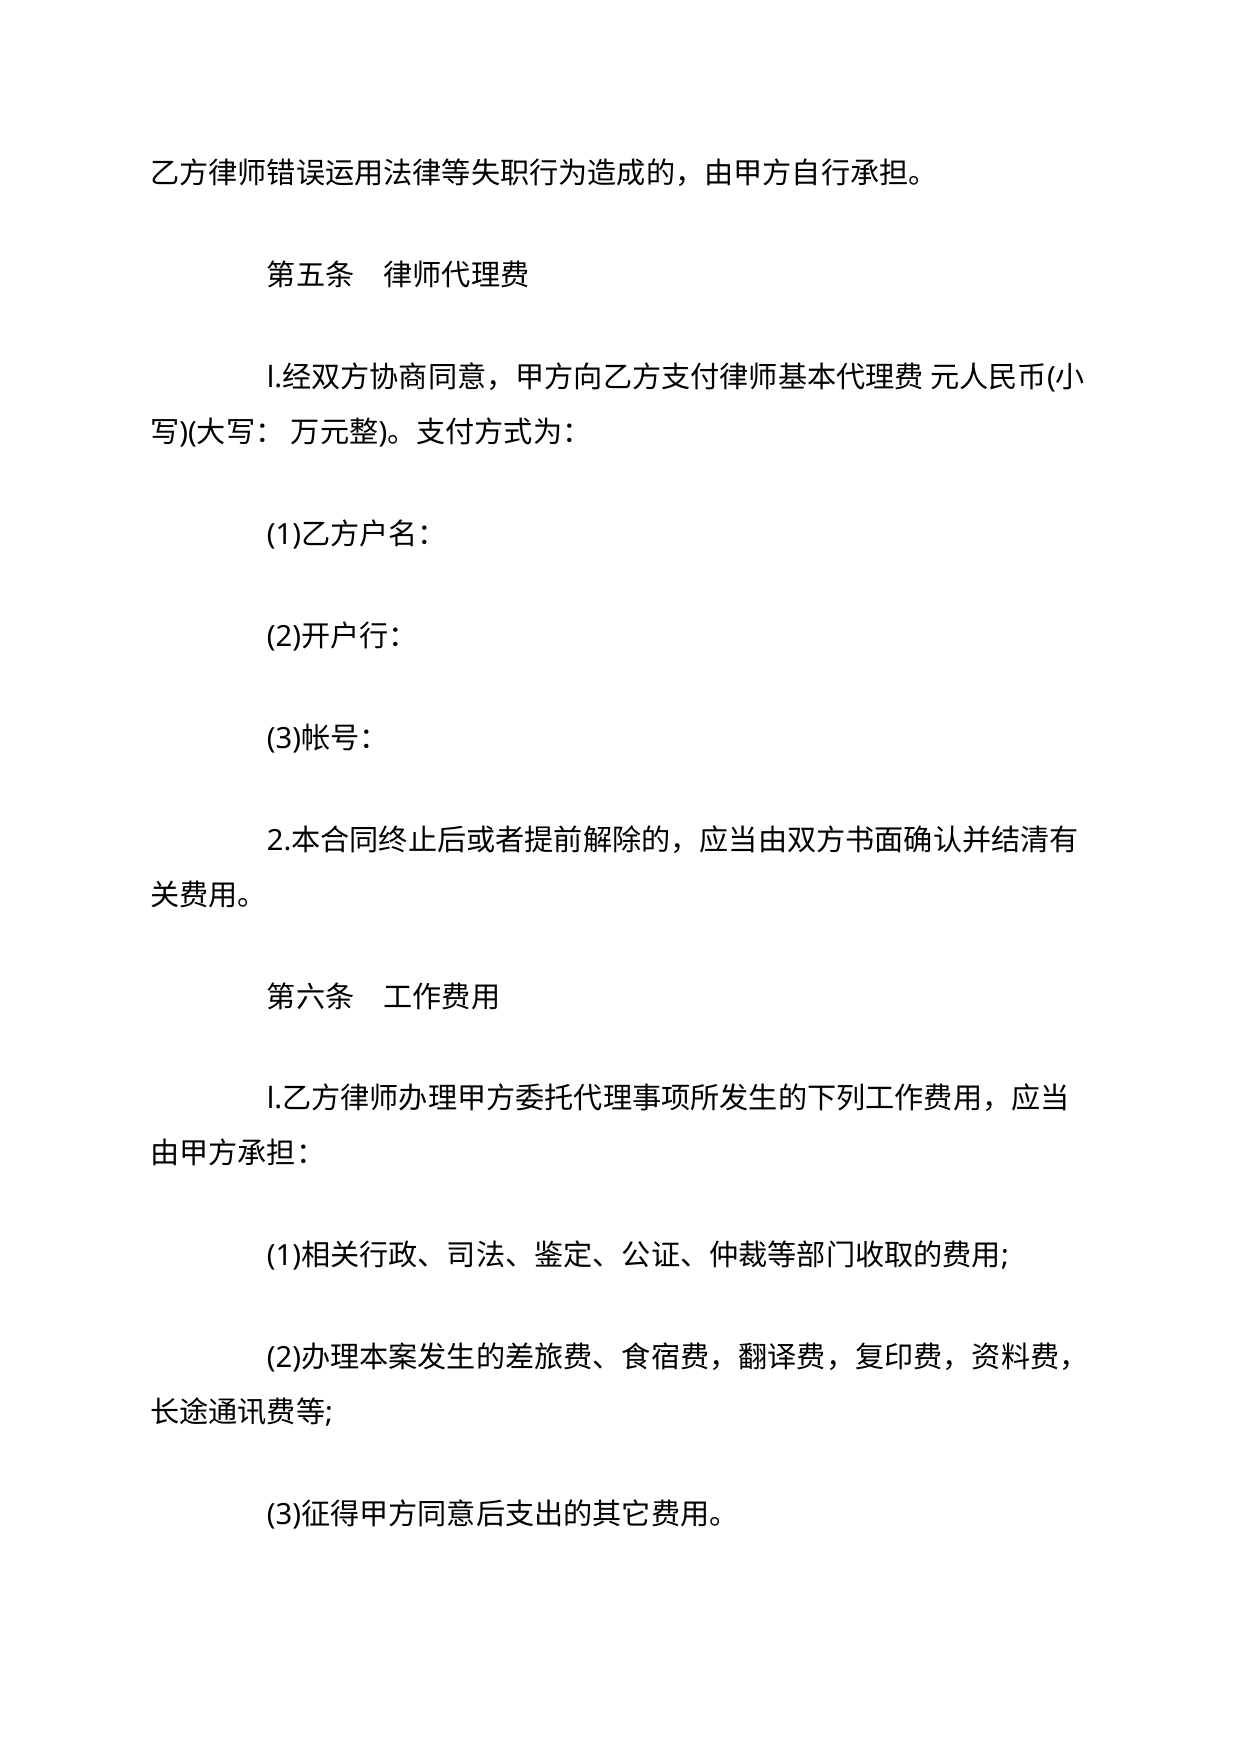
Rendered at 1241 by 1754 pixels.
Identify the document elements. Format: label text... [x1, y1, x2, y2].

text (2)开户行： [150, 612, 1090, 655]
text 第五条 律师代理费 [150, 252, 1090, 294]
text (1)乙方户名： [150, 511, 1090, 553]
text 2.本合同终止后或者提前解除的，应当由双方书面确认并结清有关费用。 [150, 816, 1090, 914]
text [150, 150, 1090, 192]
text 第六条 工作费用 [150, 973, 1090, 1016]
text (1)相关行政、司法、鉴定、公证、仲裁等部门收取的费用; [150, 1232, 1090, 1274]
text (3)征得甲方同意后支出的其它费用。 [150, 1491, 1090, 1533]
text l.经双方协商同意，甲方向乙方支付律师基本代理费 元人民币(小写)(大写： 万元整)。支付方式为： [150, 353, 1090, 451]
text (2)办理本案发生的差旅费、食宿费，翻译费，复印费，资料费，长途通讯费等; [150, 1334, 1090, 1431]
text l.乙方律师办理甲方委托代理事项所发生的下列工作费用，应当由甲方承担： [150, 1075, 1090, 1172]
text (3)帐号： [150, 714, 1090, 757]
